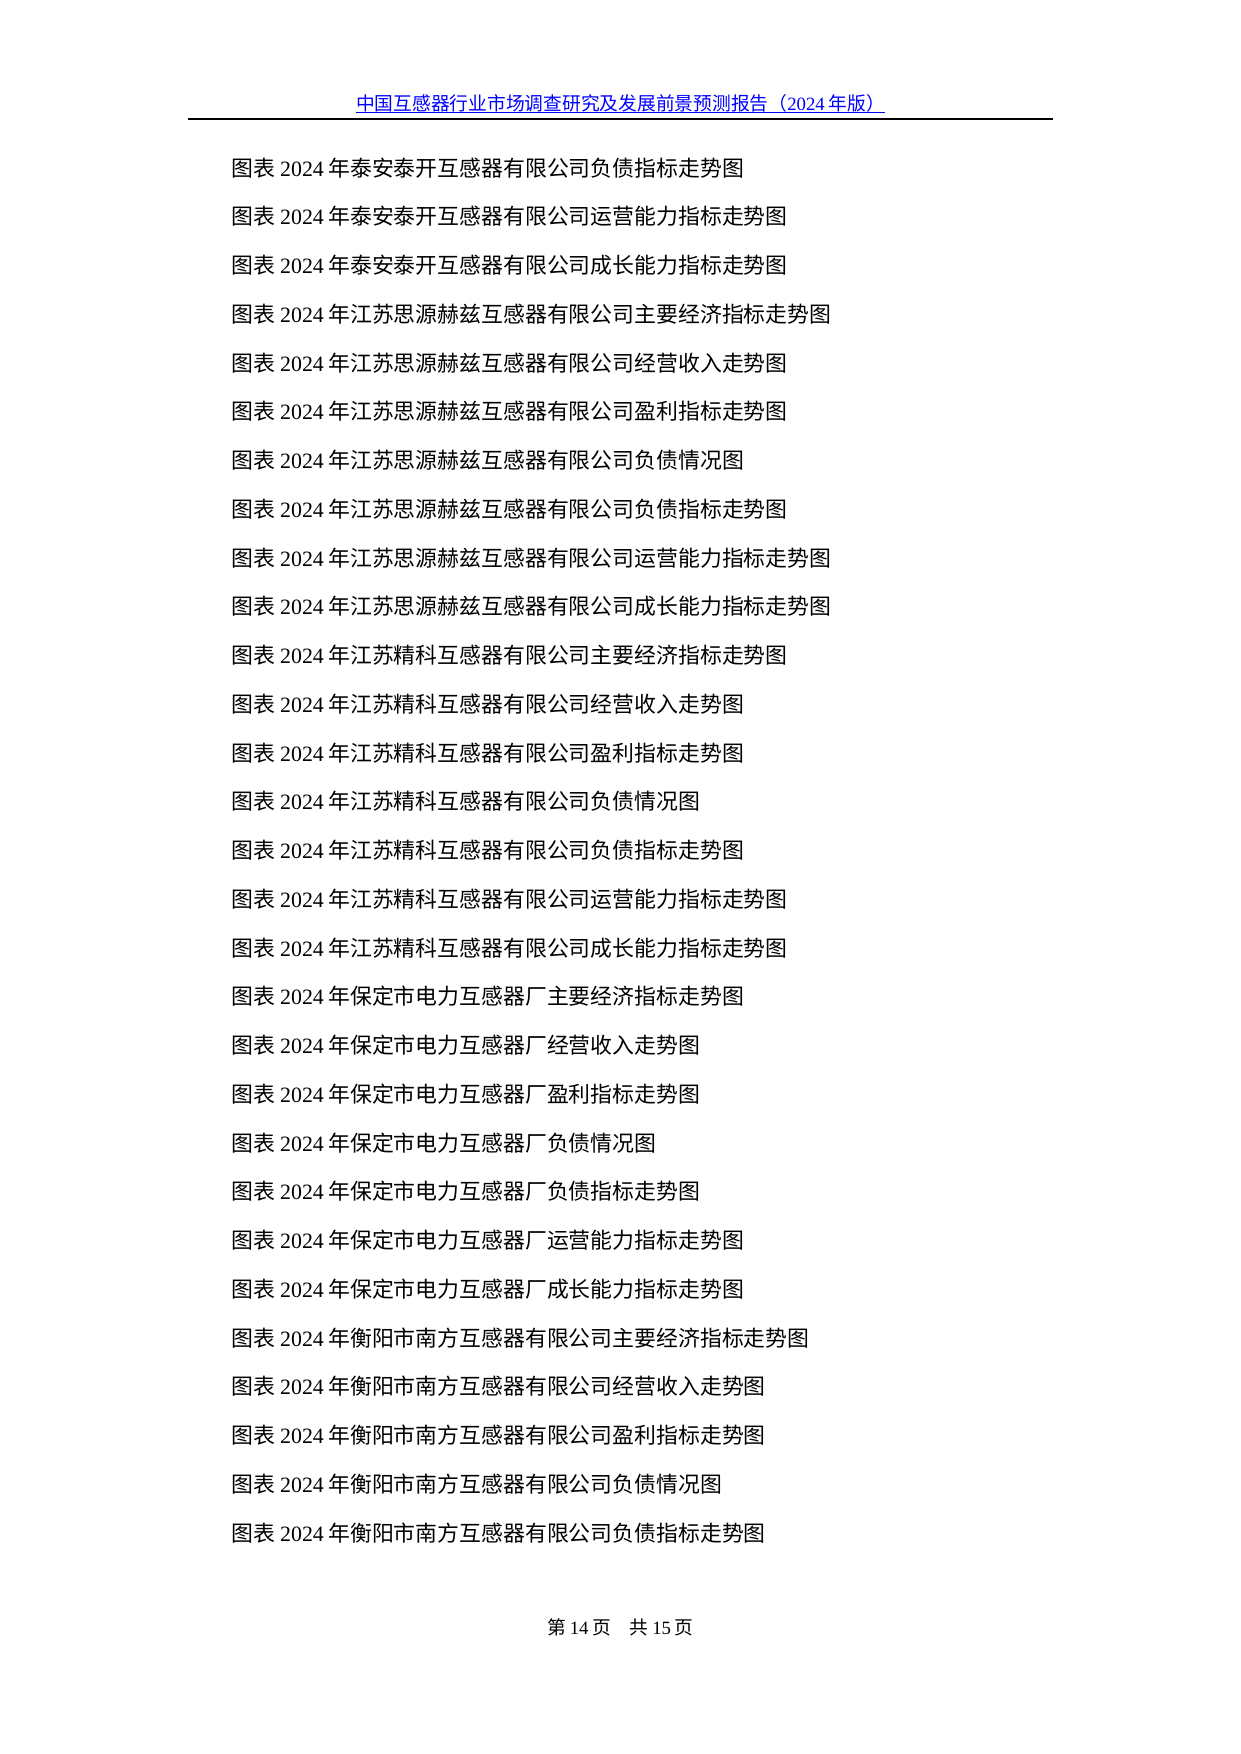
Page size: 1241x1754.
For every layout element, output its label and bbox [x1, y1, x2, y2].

text [187, 150, 1053, 1548]
